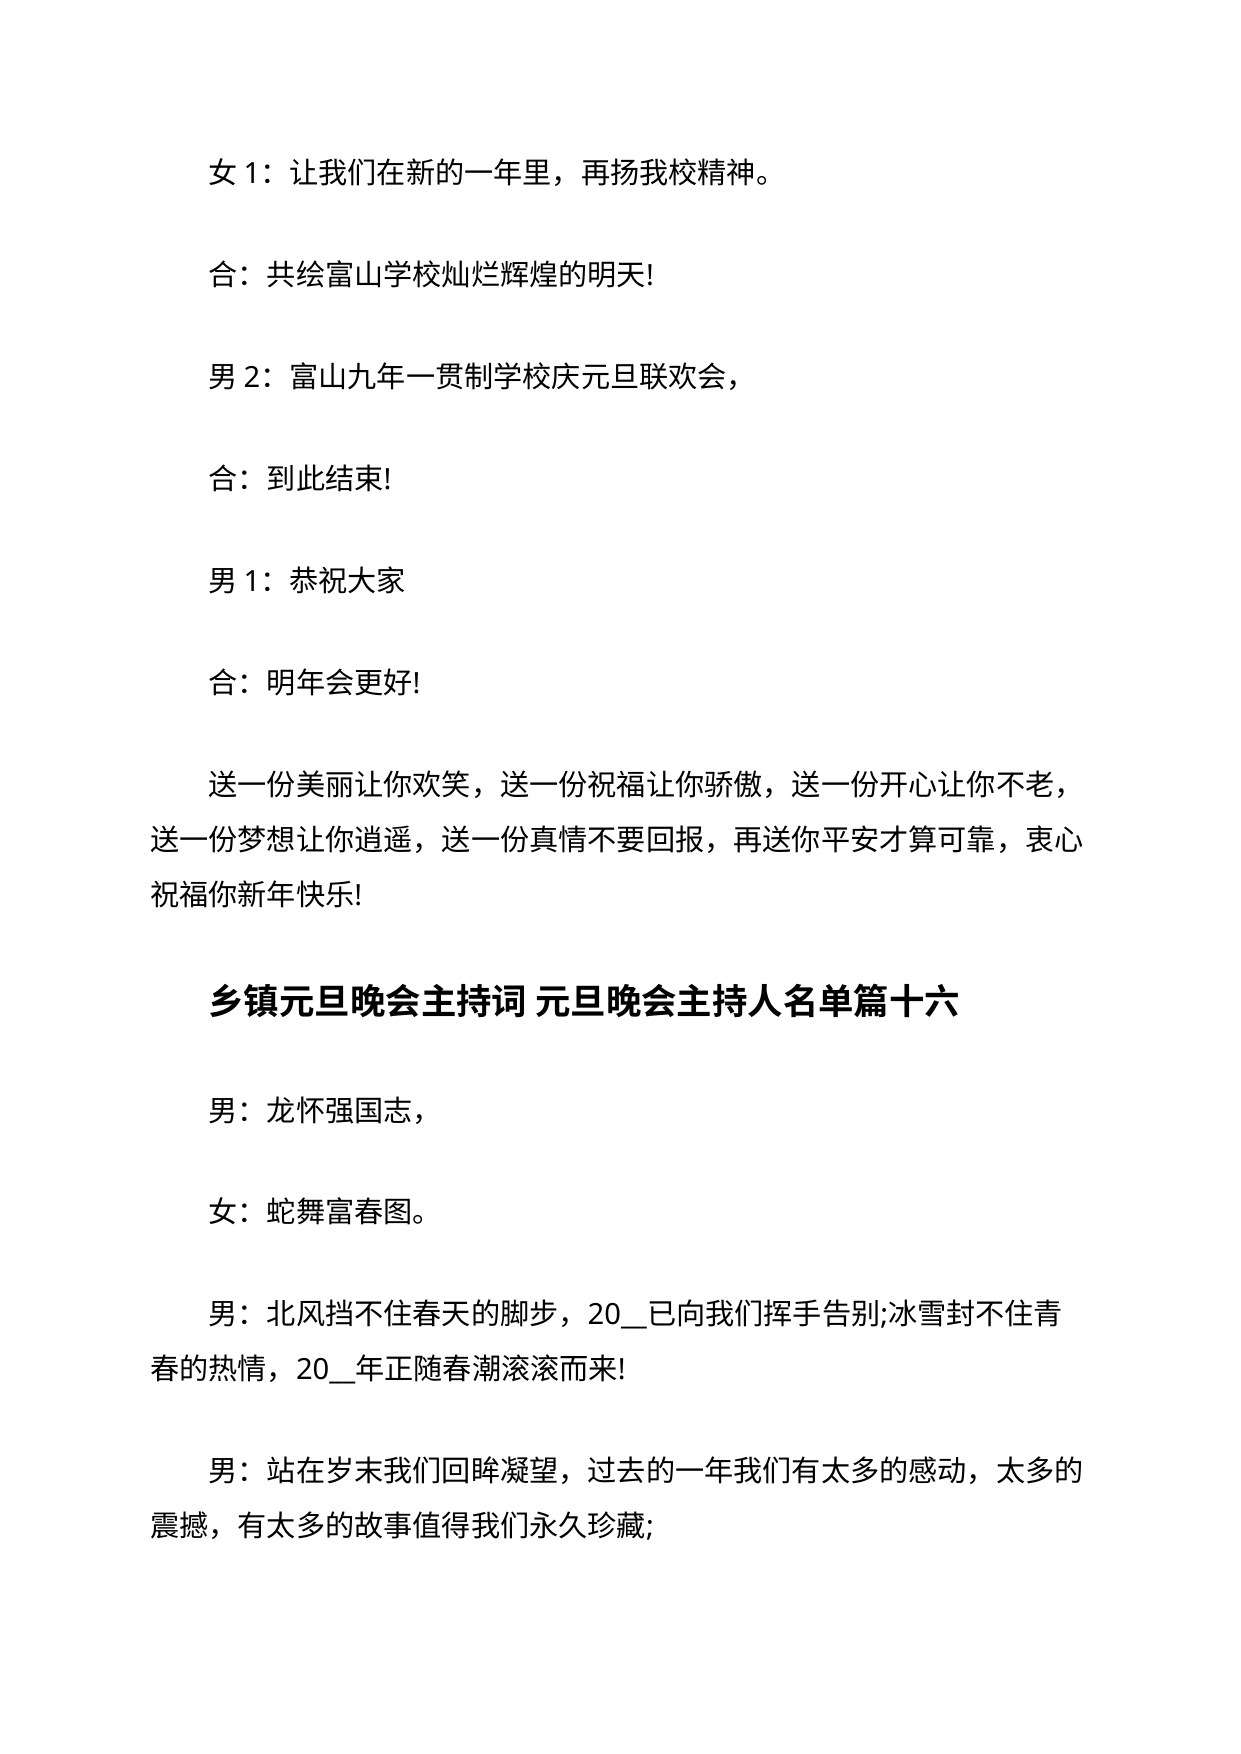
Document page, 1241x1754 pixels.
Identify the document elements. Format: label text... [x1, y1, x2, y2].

text 女：蛇舞富春图。 [150, 1189, 1090, 1231]
text 男：龙怀强国志， [150, 1087, 1090, 1129]
text 男：站在岁末我们回眸凝望，过去的一年我们有太多的感动，太多的震撼，有太多的故事值得我们永久珍藏; [150, 1448, 1090, 1545]
text 男1：恭祝大家 [150, 558, 1090, 600]
text 合：到此结束! [150, 456, 1090, 498]
text 合：明年会更好! [150, 660, 1090, 702]
text 女1：让我们在新的一年里，再扬我校精神。 [150, 150, 1090, 192]
text 送一份美丽让你欢笑，送一份祝福让你骄傲，送一份开心让你不老，送一份梦想让你逍遥，送一份真情不要回报，再送你平安才算可靠，衷心祝福你新年快乐! [150, 762, 1090, 914]
text 合：共绘富山学校灿烂辉煌的明天! [150, 252, 1090, 294]
text 男：北风挡不住春天的脚步，20__已向我们挥手告别;冰雪封不住青春的热情，20__年正随春潮滚滚而来! [150, 1291, 1090, 1388]
text 乡镇元旦晚会主持词 元旦晚会主持人名单篇十六 [150, 974, 1090, 1025]
text 男2：富山九年一贯制学校庆元旦联欢会， [150, 354, 1090, 396]
